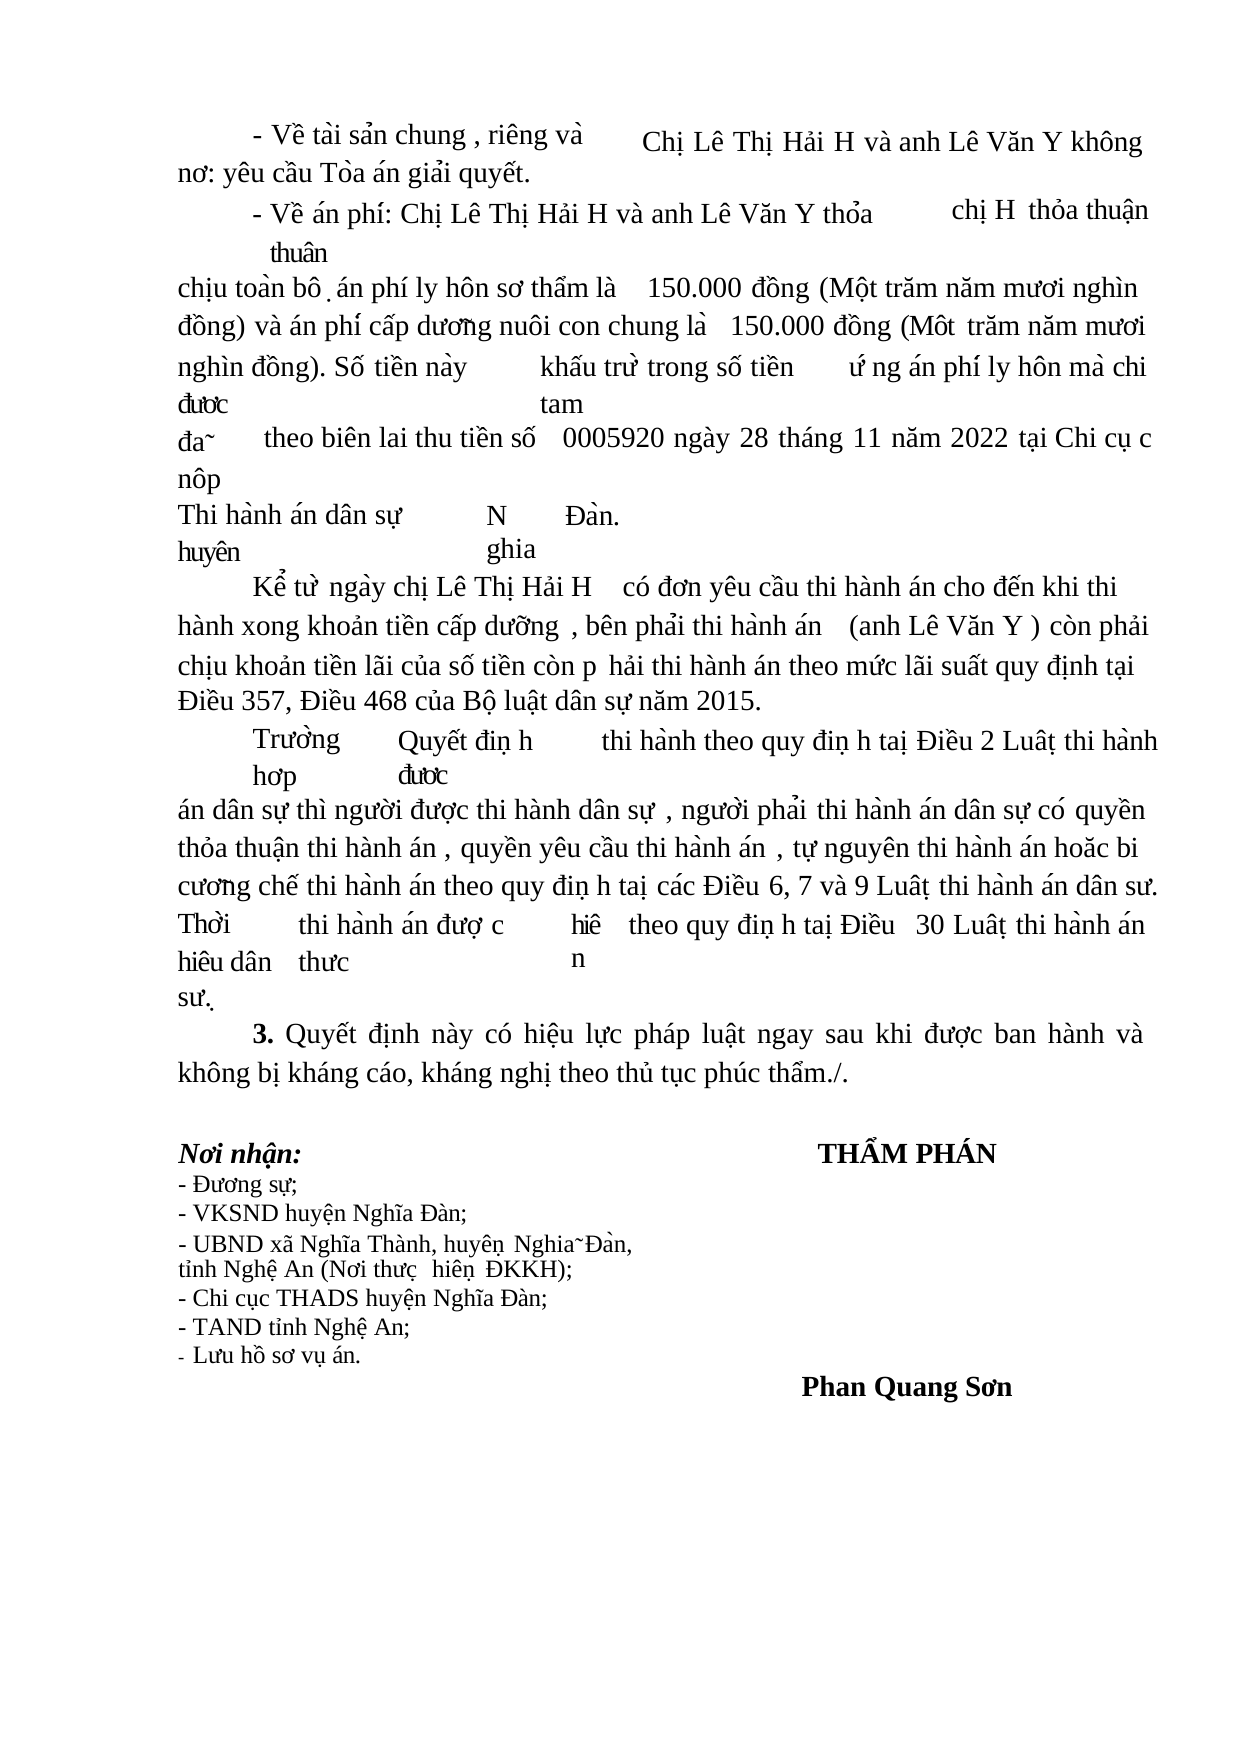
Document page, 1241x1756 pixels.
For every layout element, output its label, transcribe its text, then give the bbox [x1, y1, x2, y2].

list Về án phí: Chị Lê Thị Hải H và anh Lê Văn Y thỏa thuân [252, 193, 935, 270]
text chịu toàn bô ̣ án phí ly hôn sơ thẩm là 150.000 đồng (Một trăm năm mươi nghìn [177, 270, 1163, 307]
list Quyết định này có hiệu lực pháp luật ngay sau khi được ban hành và không bị kháng cáo, kháng nghị theo thủ tục phúc thẩm./. [177, 1016, 1151, 1088]
text đã nôp [177, 421, 246, 496]
text Đàn. [565, 498, 1163, 535]
text chị H thỏa thuận [951, 193, 1163, 226]
text theo biên lai thu tiền số 0005920 ngày 28 tháng 11 năm 2022 tại Chi cụ c [263, 421, 1163, 454]
text nghìn đồng). Số tiền này đươc [177, 346, 523, 421]
text cưỡng chế thi hành án theo quy điṇ h taị các Điều 6, 7 và 9 Luâṭ thi hành án dân sư. [177, 868, 1163, 906]
text Nghia [486, 498, 547, 565]
list Về tài sản chung , riêng và nơ: yêu cầu Tòa án giải quyết. [177, 117, 627, 193]
text thi hành án đượ c thưc [298, 907, 553, 978]
text Chị Lê Thị Hải H và anh Lê Văn Y không [642, 124, 1163, 157]
text Thời hiêu dân sư.̣ [177, 906, 282, 1012]
text Quyết điṇ h đươc [398, 723, 585, 790]
text hiên [571, 907, 612, 974]
table_header Nơi nhận: Đương sự; VKSND huyện Nghĩa Đàn; UBND xã Nghĩa Thành, huyêṇ Nghiã Đàn, tỉnh Nghệ An (Nơi thưc̣ hiêṇ ĐKKH); Chi cục THADS huyện Nghĩa Đàn; TAND tỉnh Nghệ An; Lưu hồ sơ vụ án. [173, 1138, 736, 1405]
text khấu trừ trong số tiền tam [540, 346, 824, 421]
text Trường hơp [252, 721, 379, 792]
text theo quy điṇ h taị Điều 30 Luâṭ thi hành án [628, 907, 1163, 944]
table_header THẨM PHÁN Phan Quang Sơn [736, 1138, 1019, 1405]
text án dân sự thì người được thi hành dân sự , người phải thi hành án dân sự có quyền [177, 792, 1163, 829]
text trăm năm mươi [967, 308, 1163, 342]
text Kể từ ngày chị Lê Thị Hải H có đơn yêu cầu thi hành án cho đến khi thi hành xong khoản tiền cấp dưỡng , bên phải thi hành án (anh Lê Văn Y ) còn phải chịu khoản tiền lãi của số tiền còn p hải thi hành án theo mức lãi suất quy định tại Điều 357, Điều 468 của Bộ luật dân sự năm 2015. [177, 568, 1150, 717]
text thi hành theo quy điṇ h taị Điều 2 Luâṭ thi hành [601, 723, 1163, 761]
text ứ ng án phí ly hôn mà chi [849, 346, 1163, 384]
text đồng) và án phí cấp dưỡng nuôi con chung là 150.000 đồng (Môt [177, 308, 955, 346]
text Thi hành án dân sự huyên [177, 497, 470, 568]
text thỏa thuận thi hành án , quyền yêu cầu thi hành án , tự nguyên thi hành án hoăc bi [177, 830, 1163, 867]
